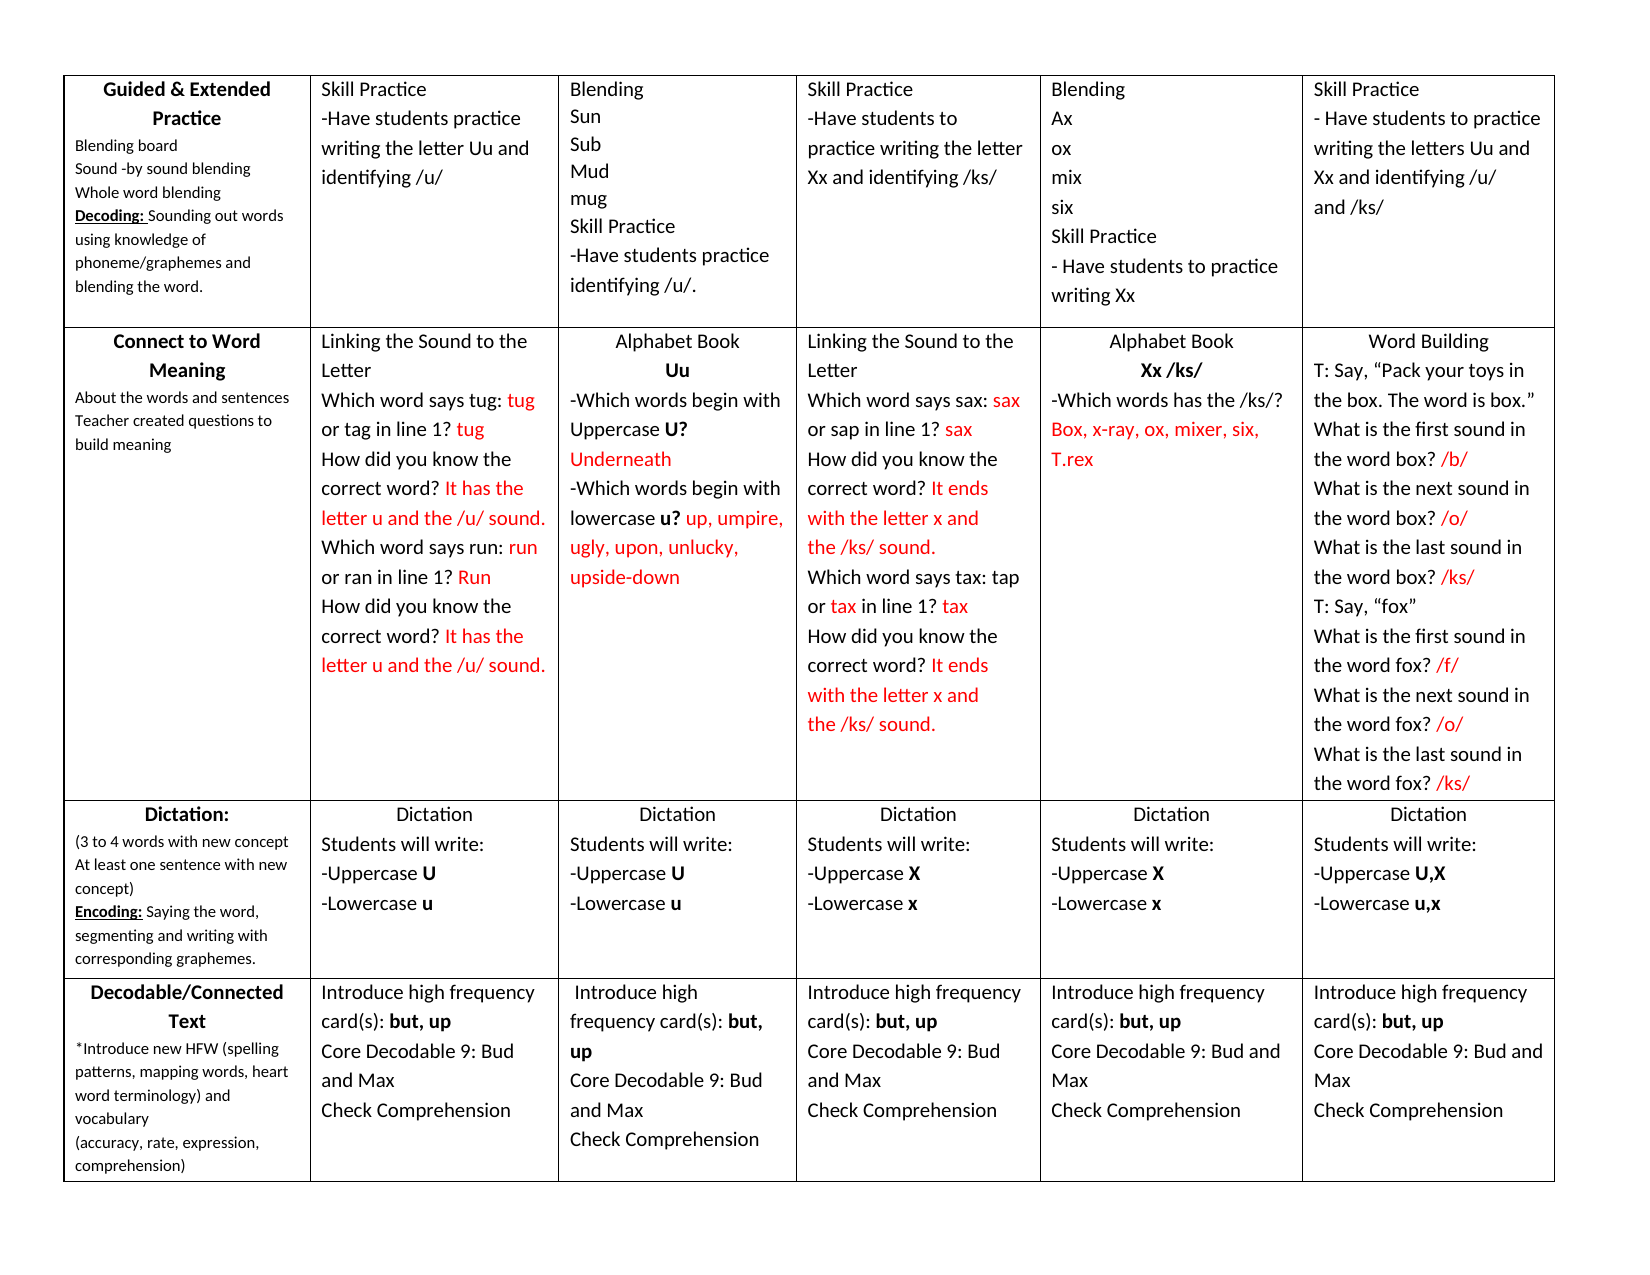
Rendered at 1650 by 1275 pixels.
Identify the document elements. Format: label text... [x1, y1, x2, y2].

table_cell Blending Ax ox mix six Skill Practice - Have students to practice writing Xx [1041, 76, 1302, 327]
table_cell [797, 979, 1040, 1181]
table_cell Dictation: (3 to 4 words with new concept At least one sentence with new concept) Encoding: Saying the word, segmenting and writing with corresponding graphemes. [65, 801, 310, 978]
table_cell Skill Practice -Have students practice writing the letter Uu and identifying /u/ [311, 76, 558, 327]
table_cell Dictation Students will write: -Uppercase U -Lowercase u [559, 801, 796, 978]
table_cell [559, 979, 796, 1181]
table_cell Dictation Students will write: -Uppercase U,X -Lowercase u,x [1303, 801, 1554, 978]
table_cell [1041, 979, 1302, 1181]
table_cell Alphabet Book Xx /ks/ -Which words has the /ks/? Box, x-ray, ox, mixer, six, T.rex [1041, 328, 1302, 800]
table_cell Linking the Sound to the Letter Which word says sax: sax or sap in line 1? sax How did you know the correct word? It ends with the letter x and the /ks/ sound. Which word says tax: tap or tax in line 1? tax How did you know the correct word? It ends with the letter x and the /ks/ sound. [797, 328, 1040, 800]
table_cell Word Building T: Say, “Pack your toys in the box. The word is box.” What is the first sound in the word box? /b/ What is the next sound in the word box? /o/ What is the last sound in the word box? /ks/ T: Say, “fox” What is the first sound in the word fox? /f/ What is the next sound in the word fox? /o/ What is the last sound in the word fox? /ks/ [1303, 328, 1554, 800]
table_cell Connect to Word Meaning About the words and sentences Teacher created questions to build meaning [65, 328, 310, 800]
table_cell Dictation Students will write: -Uppercase X -Lowercase x [1041, 801, 1302, 978]
table_cell Skill Practice - Have students to practice writing the letters Uu and Xx and identifying /u/ and /ks/ [1303, 76, 1554, 327]
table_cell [311, 979, 558, 1181]
table_cell Dictation Students will write: -Uppercase X -Lowercase x [797, 801, 1040, 978]
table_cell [65, 979, 310, 1181]
table_cell Guided & Extended Practice Blending board Sound -by sound blending Whole word blending Decoding: Sounding out words using knowledge of phoneme/graphemes and blending the word. [65, 76, 310, 327]
table_cell Skill Practice -Have students to practice writing the letter Xx and identifying /ks/ [797, 76, 1040, 327]
table_cell Blending Sun Sub Mud mug Skill Practice -Have students practice identifying /u/. [559, 76, 796, 327]
table_cell Linking the Sound to the Letter Which word says tug: tug or tag in line 1? tug How did you know the correct word? It has the letter u and the /u/ sound. Which word says run: run or ran in line 1? Run How did you know the correct word? It has the letter u and the /u/ sound. [311, 328, 558, 800]
table_cell Dictation Students will write: -Uppercase U -Lowercase u [311, 801, 558, 978]
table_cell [1303, 979, 1554, 1181]
table_cell Alphabet Book Uu -Which words begin with Uppercase U? Underneath -Which words begin with lowercase u? up, umpire, ugly, upon, unlucky, upside-down [559, 328, 796, 800]
